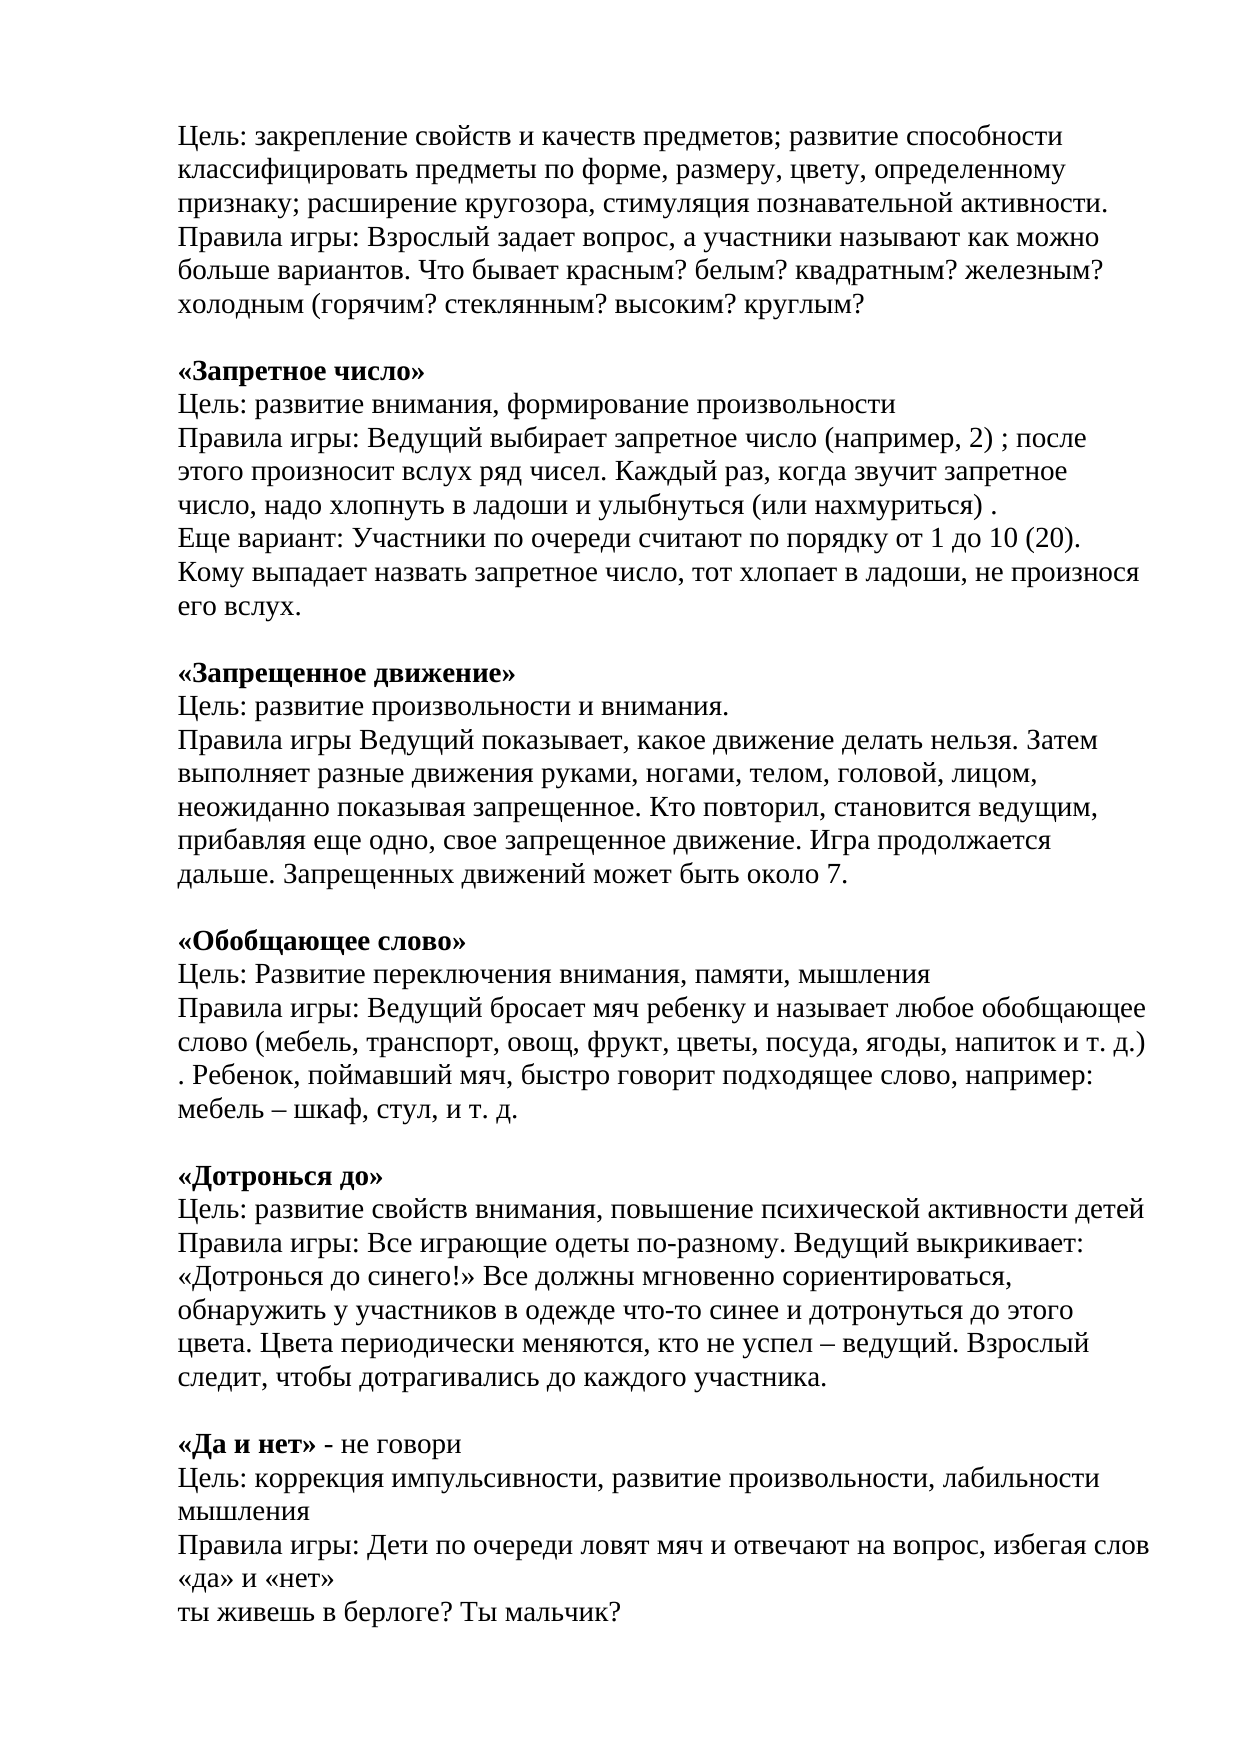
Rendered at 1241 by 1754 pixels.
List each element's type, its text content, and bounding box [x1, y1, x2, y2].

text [177, 1393, 1152, 1627]
text «Обобщающее слово» Цель: Развитие переключения внимания, памяти, мышления Правила игры: Ведущий бросает мяч ребенку и называет любое обобщающее слово (мебель, транспорт, овощ, фрукт, цветы, посуда, ягоды, напиток и т. д.) . Ребенок, поймавший мяч, быстро говорит подходящее слово, например: мебель – шкаф, стул, и т. д. [177, 889, 1152, 1124]
text «Запрещенное движение» Цель: развитие произвольности и внимания. Правила игры Ведущий показывает, какое движение делать нельзя. Затем выполняет разные движения руками, ногами, телом, головой, лицом, неожиданно показывая запрещенное. Кто повторил, становится ведущим, прибавляя еще одно, свое запрещенное движение. Игра продолжается дальше. Запрещенных движений может быть около 7. [177, 621, 1152, 889]
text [177, 118, 1152, 319]
text «Запретное число» Цель: развитие внимания, формирование произвольности Правила игры: Ведущий выбирает запретное число (например, 2) ; после этого произносит вслух ряд чисел. Каждый раз, когда звучит запретное число, надо хлопнуть в ладоши и улыбнуться (или нахмуриться) . Еще вариант: Участники по очереди считают по порядку от 1 до 10 (20). Кому выпадает назвать запретное число, тот хлопает в ладоши, не произнося его вслух. [177, 319, 1152, 621]
text «Дотронься до» Цель: развитие свойств внимания, повышение психической активности детей Правила игры: Все играющие одеты по-разному. Ведущий выкрикивает: «Дотронься до синего!» Все должны мгновенно сориентироваться, обнаружить у участников в одежде что-то синее и дотронуться до этого цвета. Цвета периодически меняются, кто не успел – ведущий. Взрослый следит, чтобы дотрагивались до каждого участника. [177, 1124, 1152, 1393]
